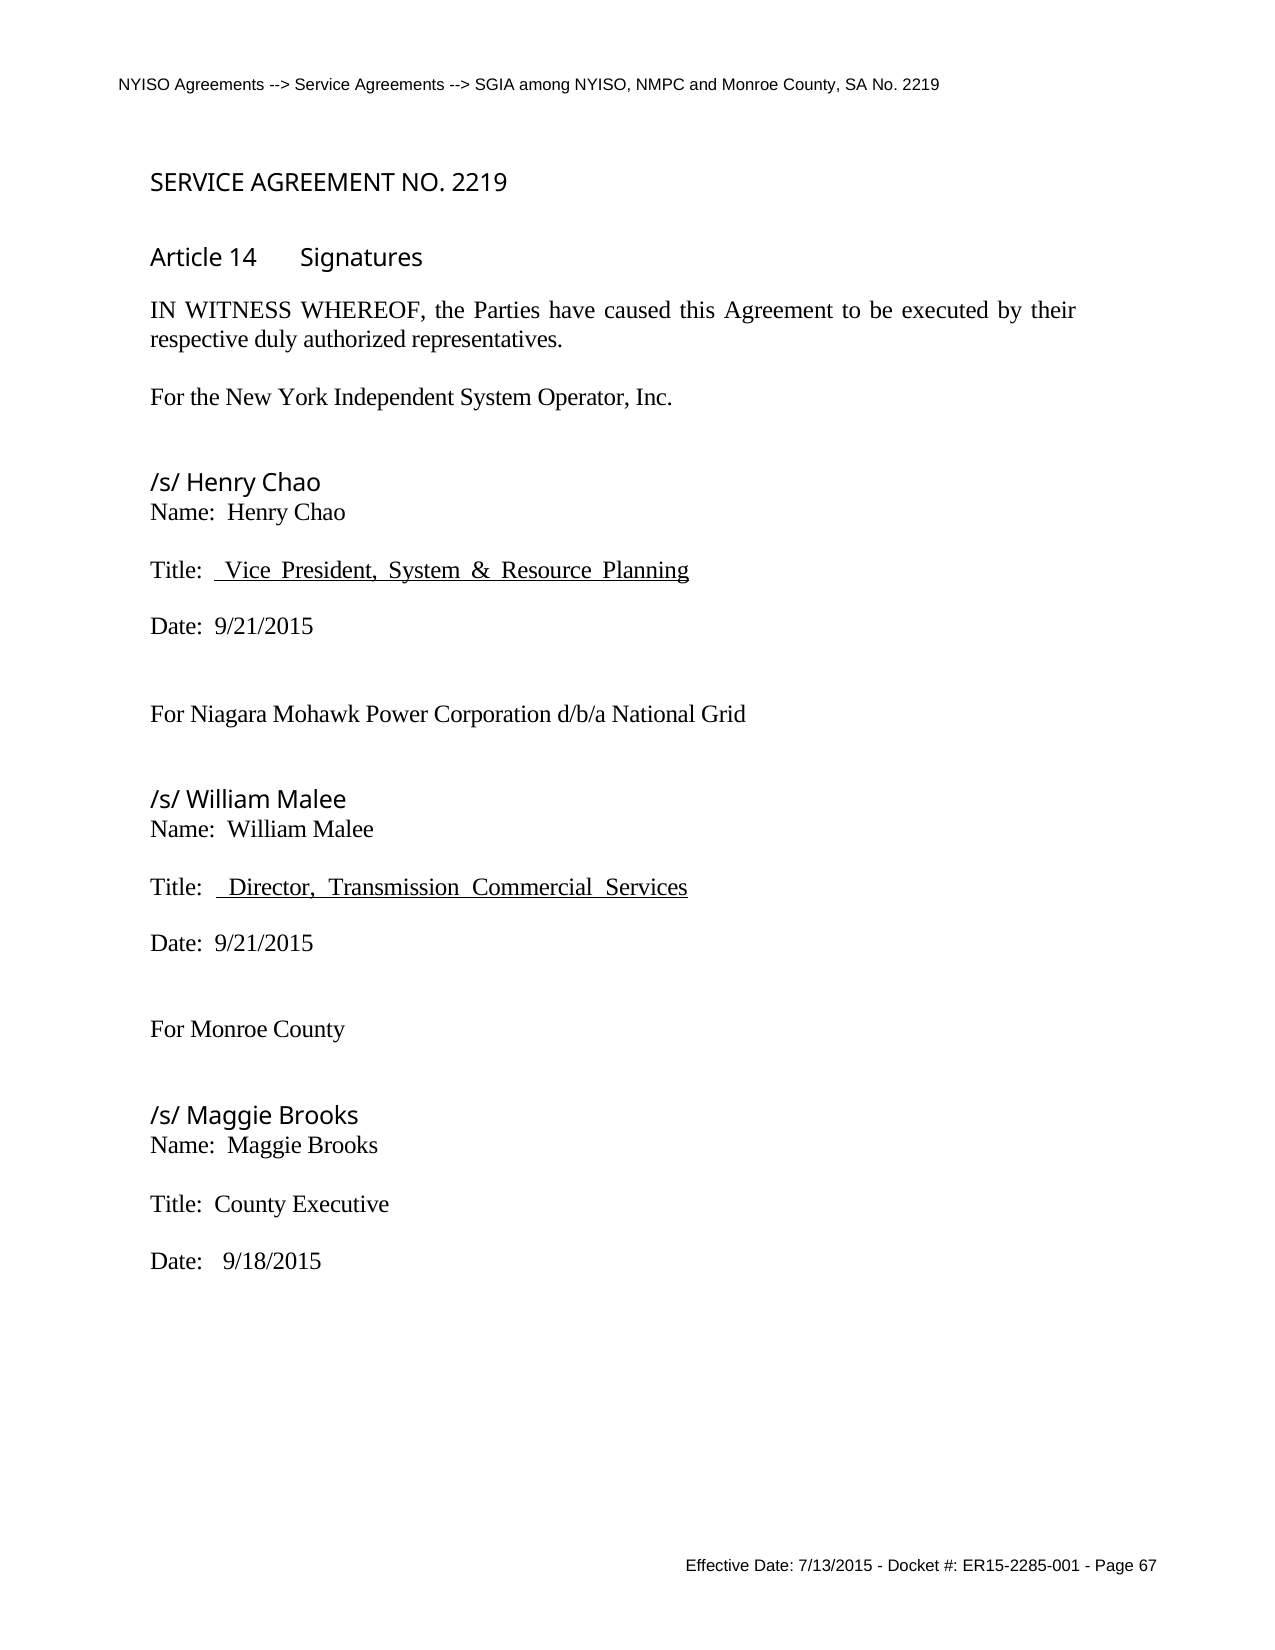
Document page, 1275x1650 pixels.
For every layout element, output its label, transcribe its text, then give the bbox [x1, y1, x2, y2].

text For the New York Independent System Operator, Inc. [150, 383, 1275, 412]
text Name: Maggie Brooks [150, 1131, 1275, 1160]
text /s/ Maggie Brooks [150, 1102, 1275, 1131]
text Title: Director, Transmission Commercial Services Date: 9/21/2015 [150, 850, 688, 962]
text Title: County Executive [150, 1189, 1275, 1218]
text SERVICE AGREEMENT NO. 2219 [150, 168, 1275, 197]
text Name: William Malee [150, 814, 1275, 843]
text For Niagara Mohawk Power Corporation d/b/a National Grid [150, 700, 1275, 728]
text Article 14 Signatures [150, 243, 1275, 272]
text /s/ Henry Chao [150, 468, 1275, 497]
text For Monroe County [150, 1014, 1275, 1043]
text Title: Vice President, System & Resource Planning Date: 9/21/2015 [150, 533, 689, 646]
text Name: Henry Chao [150, 497, 1275, 526]
text /s/ William Malee [150, 785, 1275, 814]
text IN WITNESS WHEREOF, the Parties have caused this Agreement to be executed by their respective duly authorized representatives. [150, 295, 1077, 353]
text Date: 9/18/2015 [150, 1247, 1275, 1276]
